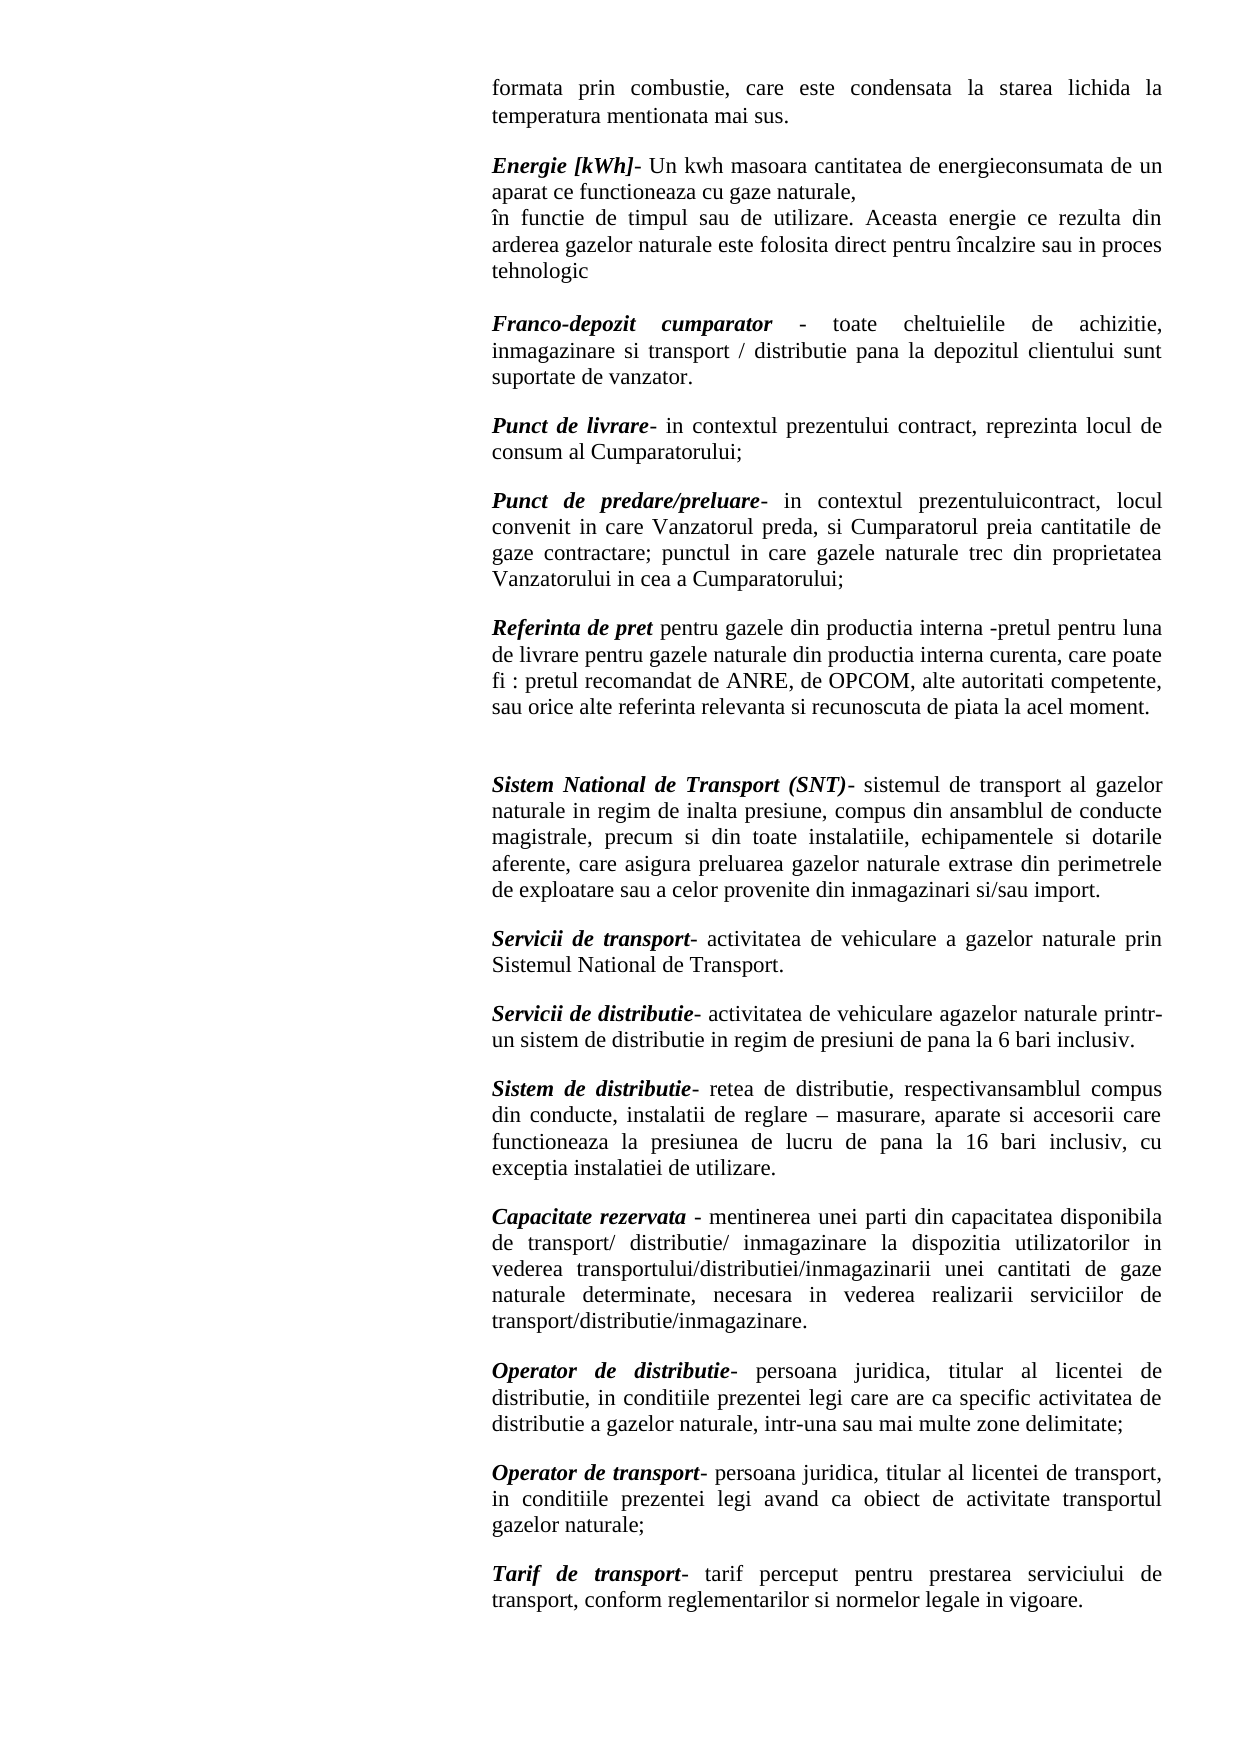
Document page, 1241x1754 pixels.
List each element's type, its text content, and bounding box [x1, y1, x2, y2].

text Punct de predare/preluare- in contextul prezentuluicontract, locul convenit in care Vanzatorul preda, si Cumparatorul preia cantitatile de gaze contractare; punctul in care gazele naturale trec din proprietatea Vanzatorului in cea a Cumparatorului; [492, 487, 1163, 592]
text Tarif de transport- tarif perceput pentru prestarea serviciului de transport, conform reglementarilor si normelor legale in vigoare. [492, 1561, 1163, 1613]
text Operator de distributie- persoana juridica, titular al licentei de distributie, in conditiile prezentei legi care are ca specific activitatea de distributie a gazelor naturale, intr-una sau mai multe zone delimitate; [492, 1357, 1163, 1436]
text Sistem de distributie- retea de distributie, respectivansamblul compus din conducte, instalatii de reglare – masurare, aparate si accesorii care functioneaza la presiunea de lucru de pana la 16 bari inclusiv, cu exceptia instalatiei de utilizare. [492, 1076, 1163, 1180]
text Energie [kWh]- Un kwh masoara cantitatea de energieconsumata de un aparat ce functioneaza cu gaze naturale, [492, 152, 1163, 204]
text Servicii de distributie- activitatea de vehiculare agazelor naturale printr-un sistem de distributie in regim de presiuni de pana la 6 bari inclusiv. [492, 1001, 1163, 1053]
text Servicii de transport- activitatea de vehiculare a gazelor naturale prin Sistemul National de Transport. [492, 925, 1163, 977]
text Referinta de pret pentru gazele din productia interna -pretul pentru luna de livrare pentru gazele naturale din productia interna curenta, care poate fi : pretul recomandat de ANRE, de OPCOM, alte autoritati competente, sau orice alte referinta relevanta si recunoscuta de piata la acel moment. [492, 615, 1163, 719]
text Operator de transport- persoana juridica, titular al licentei de transport, in conditiile prezentei legi avand ca obiect de activitate transportul gazelor naturale; [492, 1459, 1163, 1538]
text Punct de livrare- in contextul prezentului contract, reprezinta locul de consum al Cumparatorului; [492, 412, 1163, 464]
text în functie de timpul sau de utilizare. Aceasta energie ce rezulta din arderea gazelor naturale este folosita direct pentru încalzire sau in proces tehnologic [492, 205, 1163, 283]
text Franco-depozit cumparator - toate cheltuielile de achizitie, inmagazinare si transport / distributie pana la depozitul clientului sunt suportate de vanzator. [492, 311, 1163, 389]
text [492, 73, 1163, 129]
text Capacitate rezervata - mentinerea unei parti din capacitatea disponibila de transport/ distributie/ inmagazinare la dispozitia utilizatorilor in vederea transportului/distributiei/inmagazinarii unei cantitati de gaze naturale determinate, necesara in vederea realizarii serviciilor de transport/distributie/inmagazinare. [492, 1203, 1163, 1334]
text Sistem National de Transport (SNT)- sistemul de transport al gazelor naturale in regim de inalta presiune, compus din ansamblul de conducte magistrale, precum si din toate instalatiile, echipamentele si dotarile aferente, care asigura preluarea gazelor naturale extrase din perimetrele de exploatare sau a celor provenite din inmagazinari si/sau import. [492, 771, 1163, 902]
